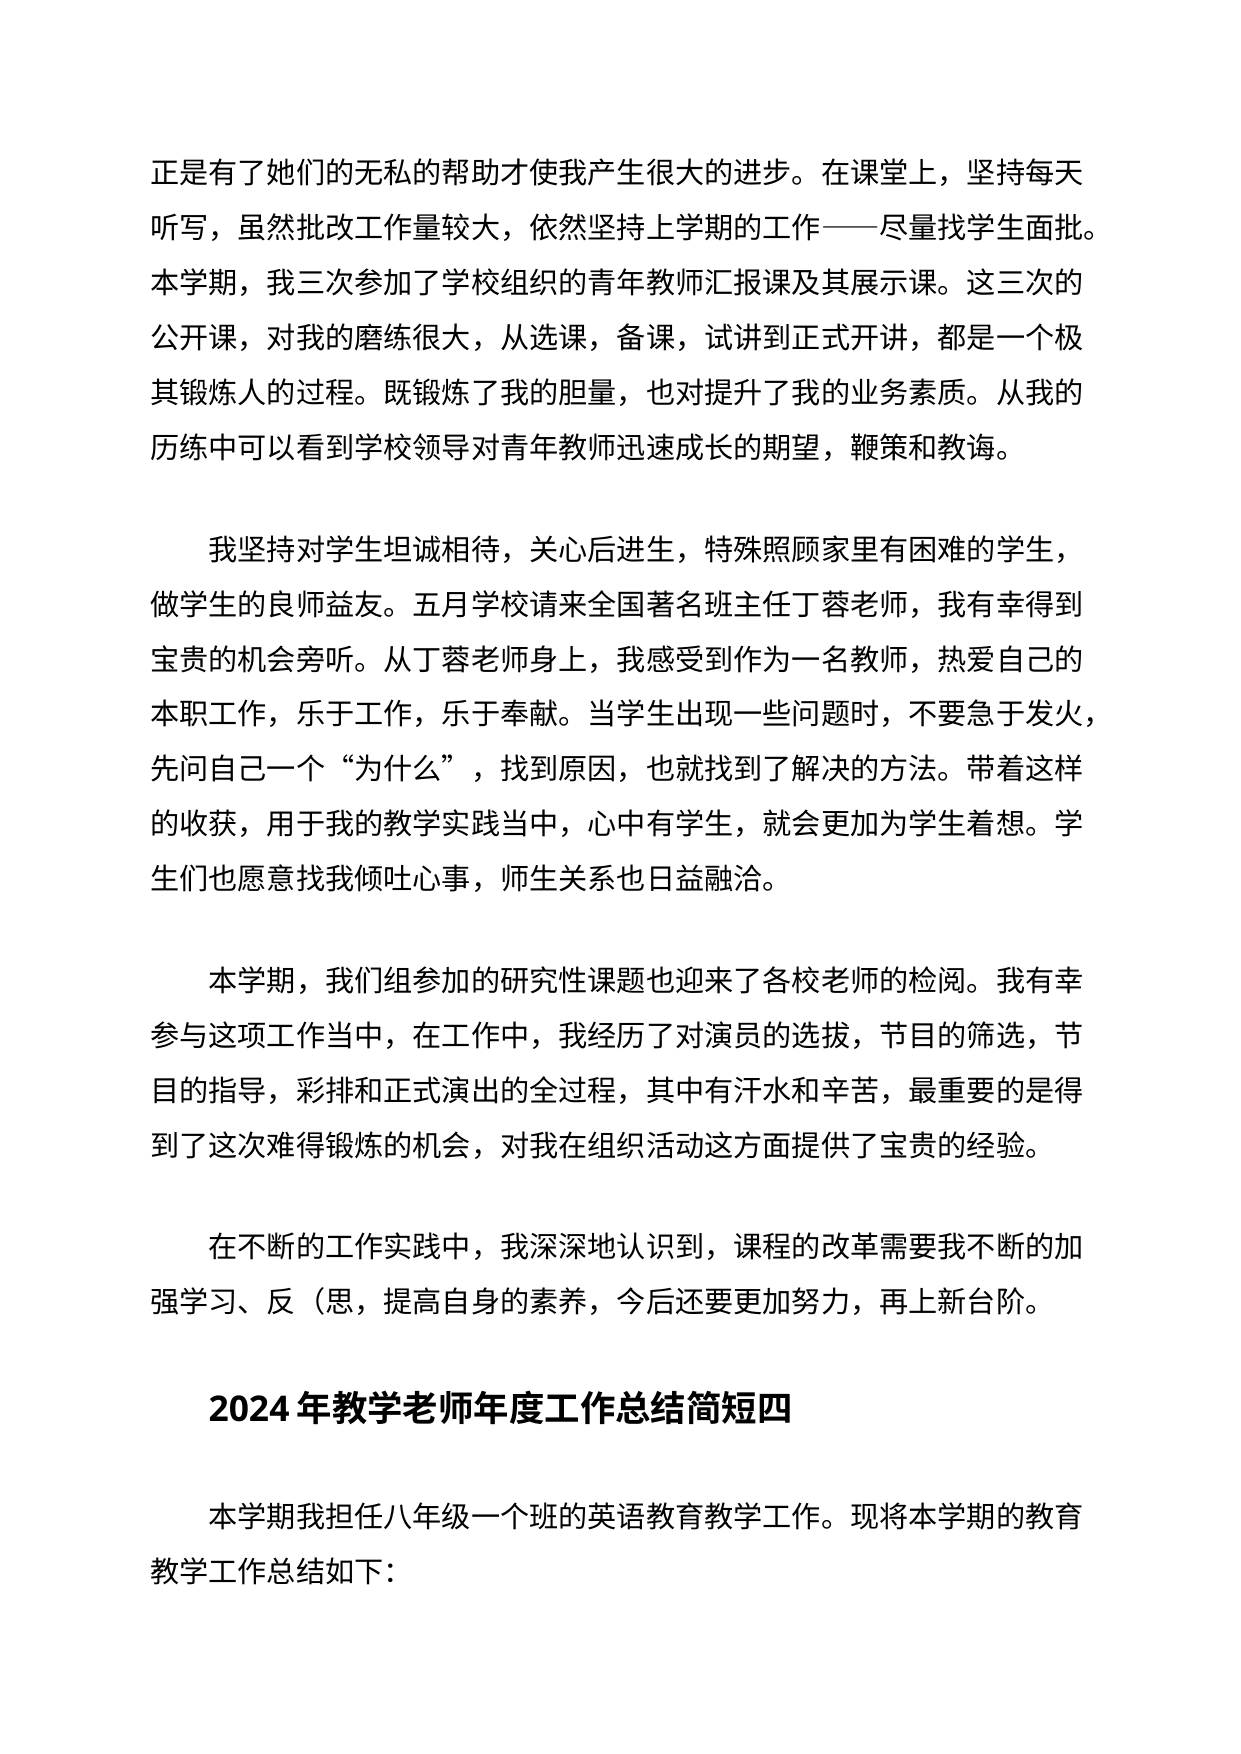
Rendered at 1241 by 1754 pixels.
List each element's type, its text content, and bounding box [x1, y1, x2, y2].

text 本学期，我们组参加的研究性课题也迎来了各校老师的检阅。我有幸参与这项工作当中，在工作中，我经历了对演员的选拔，节目的筛选，节目的指导，彩排和正式演出的全过程，其中有汗水和辛苦，最重要的是得到了这次难得锻炼的机会，对我在组织活动这方面提供了宝贵的经验。 [150, 957, 1090, 1164]
text 2024年教学老师年度工作总结简短四 [150, 1381, 1090, 1432]
text 在不断的工作实践中，我深深地认识到，课程的改革需要我不断的加强学习、反（思，提高自身的素养，今后还要更加努力，再上新台阶。 [150, 1224, 1090, 1321]
text 我坚持对学生坦诚相待，关心后进生，特殊照顾家里有困难的学生，做学生的良师益友。五月学校请来全国著名班主任丁蓉老师，我有幸得到宝贵的机会旁听。从丁蓉老师身上，我感受到作为一名教师，热爱自己的本职工作，乐于工作，乐于奉献。当学生出现一些问题时，不要急于发火，先问自己一个“为什么”，找到原因，也就找到了解决的方法。带着这样的收获，用于我的教学实践当中，心中有学生，就会更加为学生着想。学生们也愿意找我倾吐心事，师生关系也日益融洽。 [150, 526, 1090, 898]
text 本学期我担任八年级一个班的英语教育教学工作。现将本学期的教育教学工作总结如下： [150, 1494, 1090, 1591]
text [150, 150, 1090, 467]
